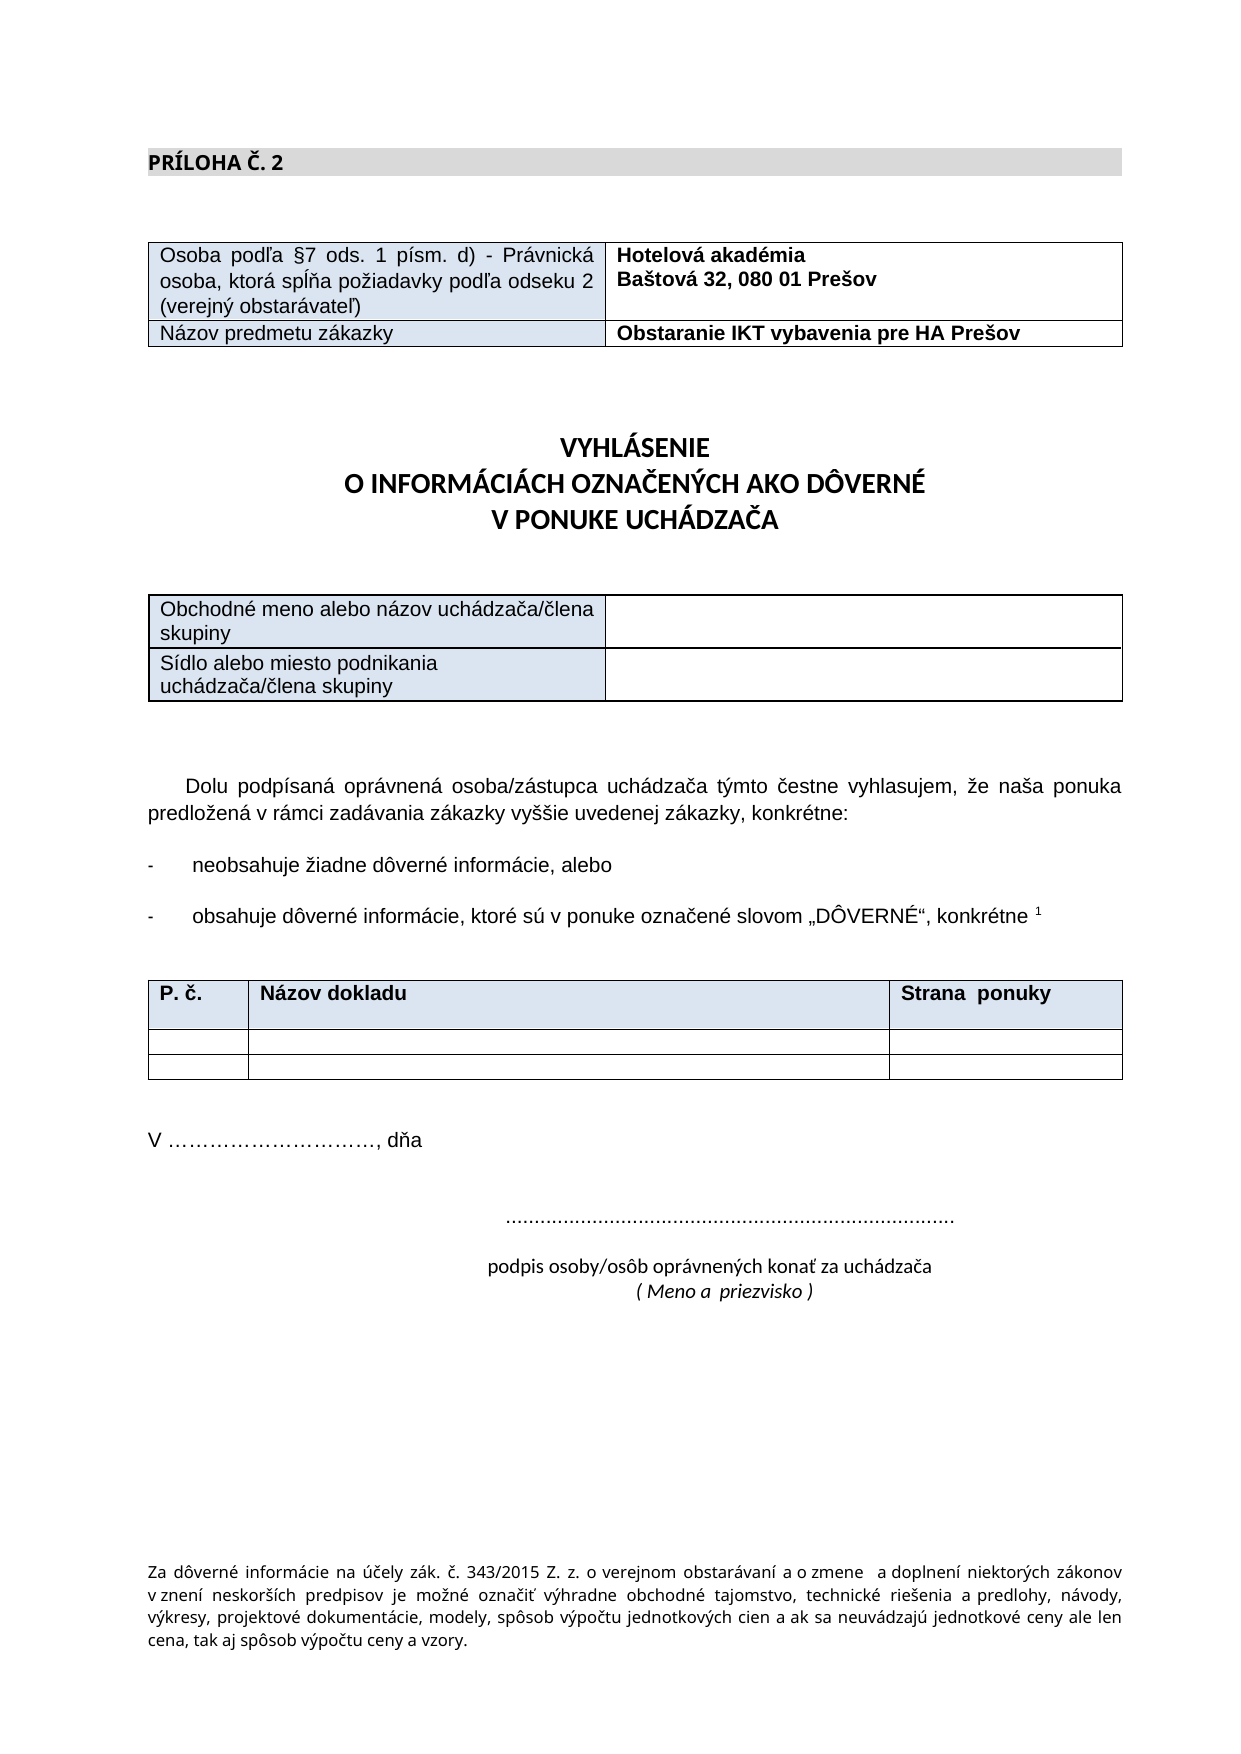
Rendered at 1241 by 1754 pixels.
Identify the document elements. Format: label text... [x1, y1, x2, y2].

text V …………………………, dňa [148, 1127, 1122, 1151]
table_header Názov dokladu [249, 981, 889, 1028]
text Príloha č. 2 [148, 148, 1122, 176]
text ( Meno a priezvisko ) [148, 1278, 1122, 1304]
table_cell Názov predmetu zákazky [149, 321, 605, 346]
list neobsahuje žiadne dôverné informácie, alebo [148, 852, 1122, 877]
table_cell Obstaranie IKT vybavenia pre HA Prešov [606, 321, 1122, 346]
text podpis osoby/osôb oprávnených konať za uchádzača [148, 1253, 1122, 1278]
table_header Osoba podľa §7 ods. 1 písm. d) - Právnická osoba, ktorá spĺňa požiadavky podľa odseku 2 (verejný obstarávateľ) [149, 243, 605, 319]
table_header P. č. [149, 981, 248, 1028]
table_header Obchodné meno alebo názov uchádzača/člena skupiny [150, 596, 605, 647]
text VYHLÁSENIE [148, 429, 1122, 465]
table_cell [890, 1055, 1122, 1078]
table_cell [249, 1030, 889, 1053]
table_header Strana ponuky [890, 981, 1122, 1028]
table_cell [249, 1055, 889, 1078]
table_header Hotelová akadémia Baštová 32, 080 01 Prešov [606, 243, 1122, 319]
table_header [606, 596, 1122, 647]
table_cell [149, 1030, 248, 1053]
text Dolu podpísaná oprávnená osoba/zástupca uchádzača týmto čestne vyhlasujem, že naša ponuka predložená v rámci zadávania zákazky vyššie uvedenej zákazky, konkrétne: [148, 773, 1122, 825]
table_cell [149, 1055, 248, 1078]
table_cell [890, 1030, 1122, 1053]
list obsahuje dôverné informácie, ktoré sú v ponuke označené slovom „DÔVERNÉ“, konkrétne 1 [148, 904, 1122, 928]
table_cell [606, 647, 1122, 700]
text v ponuke uchádzača [148, 501, 1122, 536]
table_cell Sídlo alebo miesto podnikania uchádzača/člena skupiny [150, 649, 605, 700]
text .............................................................................. [148, 1204, 1122, 1228]
text o informáciách označených ako dôverné [148, 465, 1122, 501]
